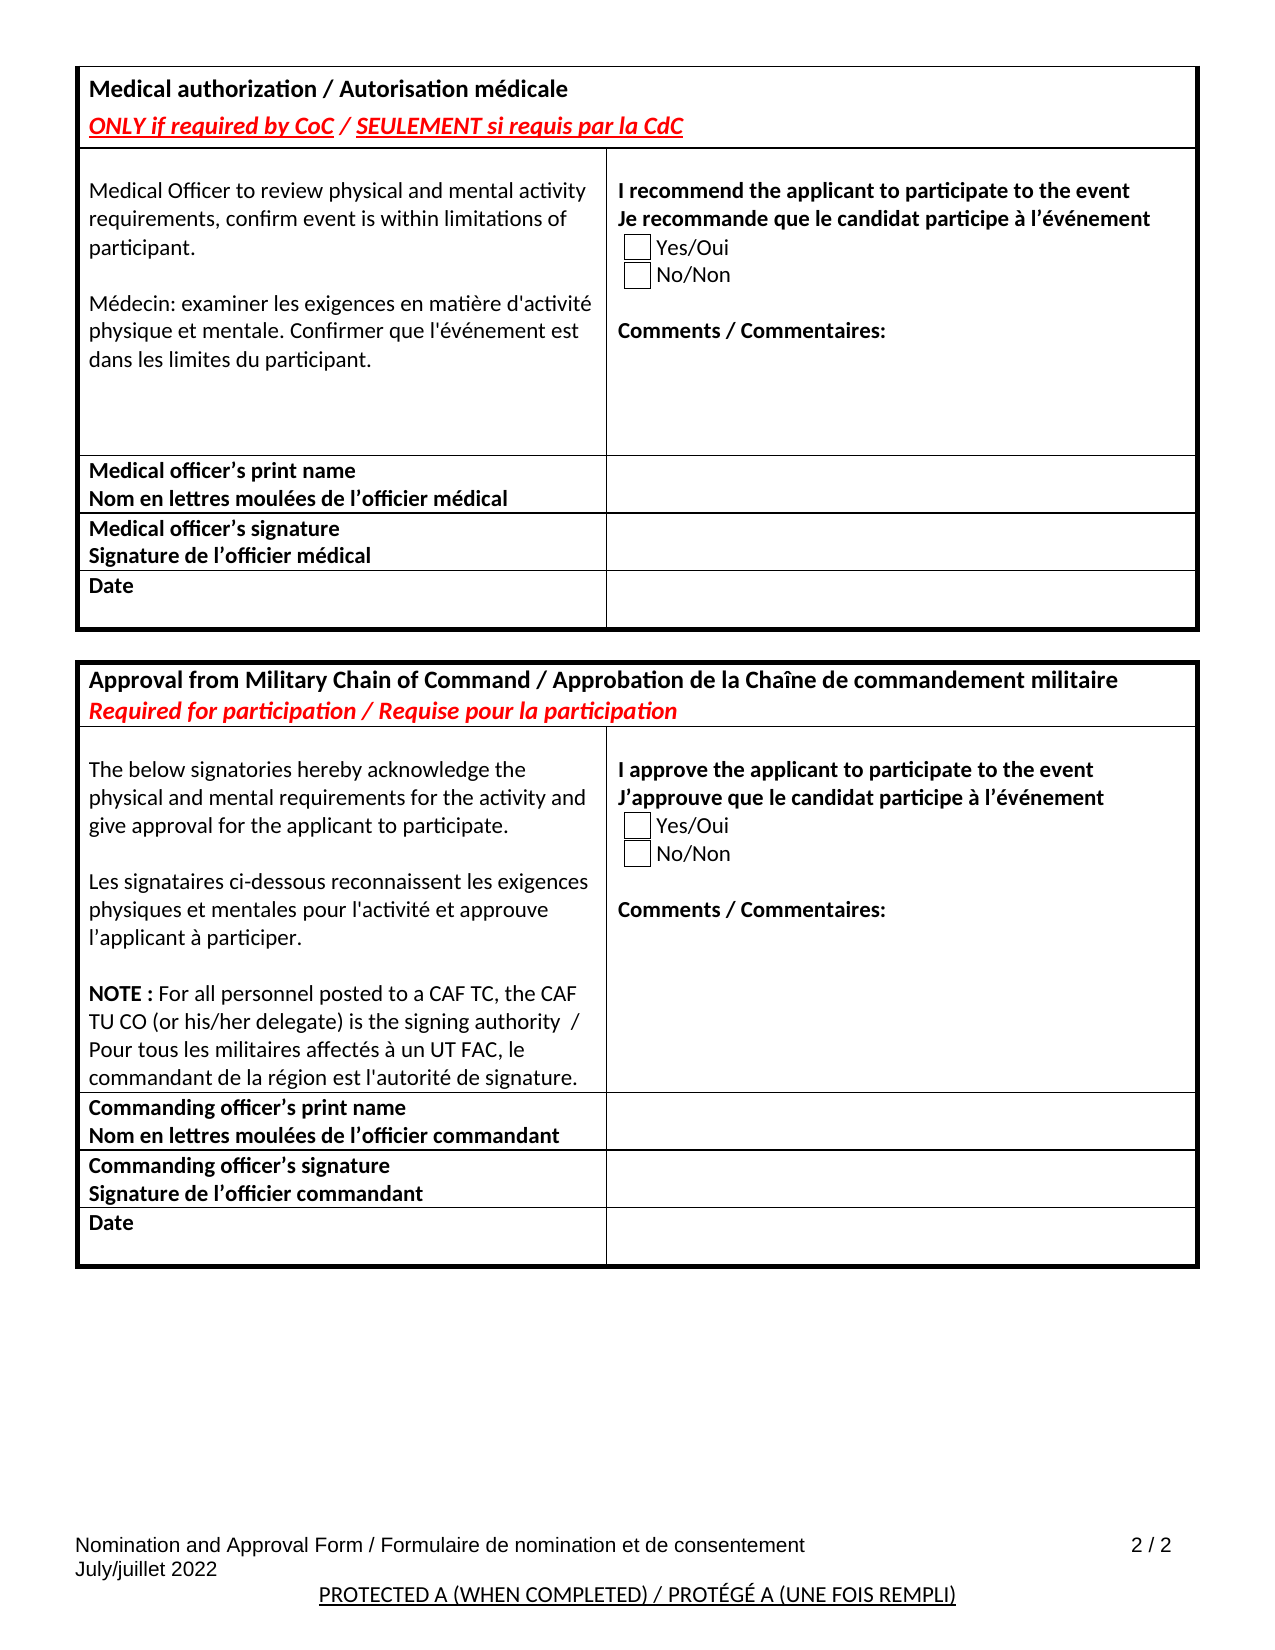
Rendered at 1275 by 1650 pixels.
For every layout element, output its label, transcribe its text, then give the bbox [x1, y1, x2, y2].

table_header Approval from Military Chain of Command / Approbation de la Chaîne de commandement militaire Required for participation / Requise pour la participation [80, 665, 1195, 726]
table_cell [607, 571, 1195, 627]
table_cell I recommend the applicant to participate to the event Je recommande que le candidat participe à l’événement Yes/Oui No/Non Comments / Commentaires: [607, 149, 1195, 454]
table_cell Medical officer’s signature Signature de l’officier médical [80, 514, 606, 570]
table_cell Commanding officer’s signature Signature de l’officier commandant [80, 1151, 606, 1207]
table_cell [607, 1208, 1195, 1264]
table_cell I approve the applicant to participate to the event J’approuve que le candidat participe à l’événement Yes/Oui No/Non Comments / Commentaires: [607, 727, 1195, 1092]
table_cell [607, 1093, 1195, 1149]
table_cell Date [80, 1208, 606, 1264]
table_cell Medical authorization / Autorisation médicale ONLY if required by CoC / SEULEMENT si requis par la CdC [80, 67, 1195, 147]
table_cell Medical officer’s print name Nom en lettres moulées de l’officier médical [80, 456, 606, 512]
table_cell The below signatories hereby acknowledge the physical and mental requirements for the activity and give approval for the applicant to participate. Les signataires ci-dessous reconnaissent les exigences physiques et mentales pour l'activité et approuve l’applicant à participer. NOTE : For all personnel posted to a CAF TC, the CAF TU CO (or his/her delegate) is the signing authority / Pour tous les militaires affectés à un UT FAC, le commandant de la région est l'autorité de signature. [80, 727, 606, 1092]
table_cell [607, 456, 1195, 512]
table_cell Commanding officer’s print name Nom en lettres moulées de l’officier commandant [80, 1093, 606, 1149]
table_cell [607, 514, 1195, 570]
table_cell Medical Officer to review physical and mental activity requirements, confirm event is within limitations of participant. Médecin: examiner les exigences en matière d'activité physique et mentale. Confirmer que l'événement est dans les limites du participant. [80, 149, 606, 454]
table_cell [607, 1151, 1195, 1207]
table_cell Date [80, 571, 606, 627]
